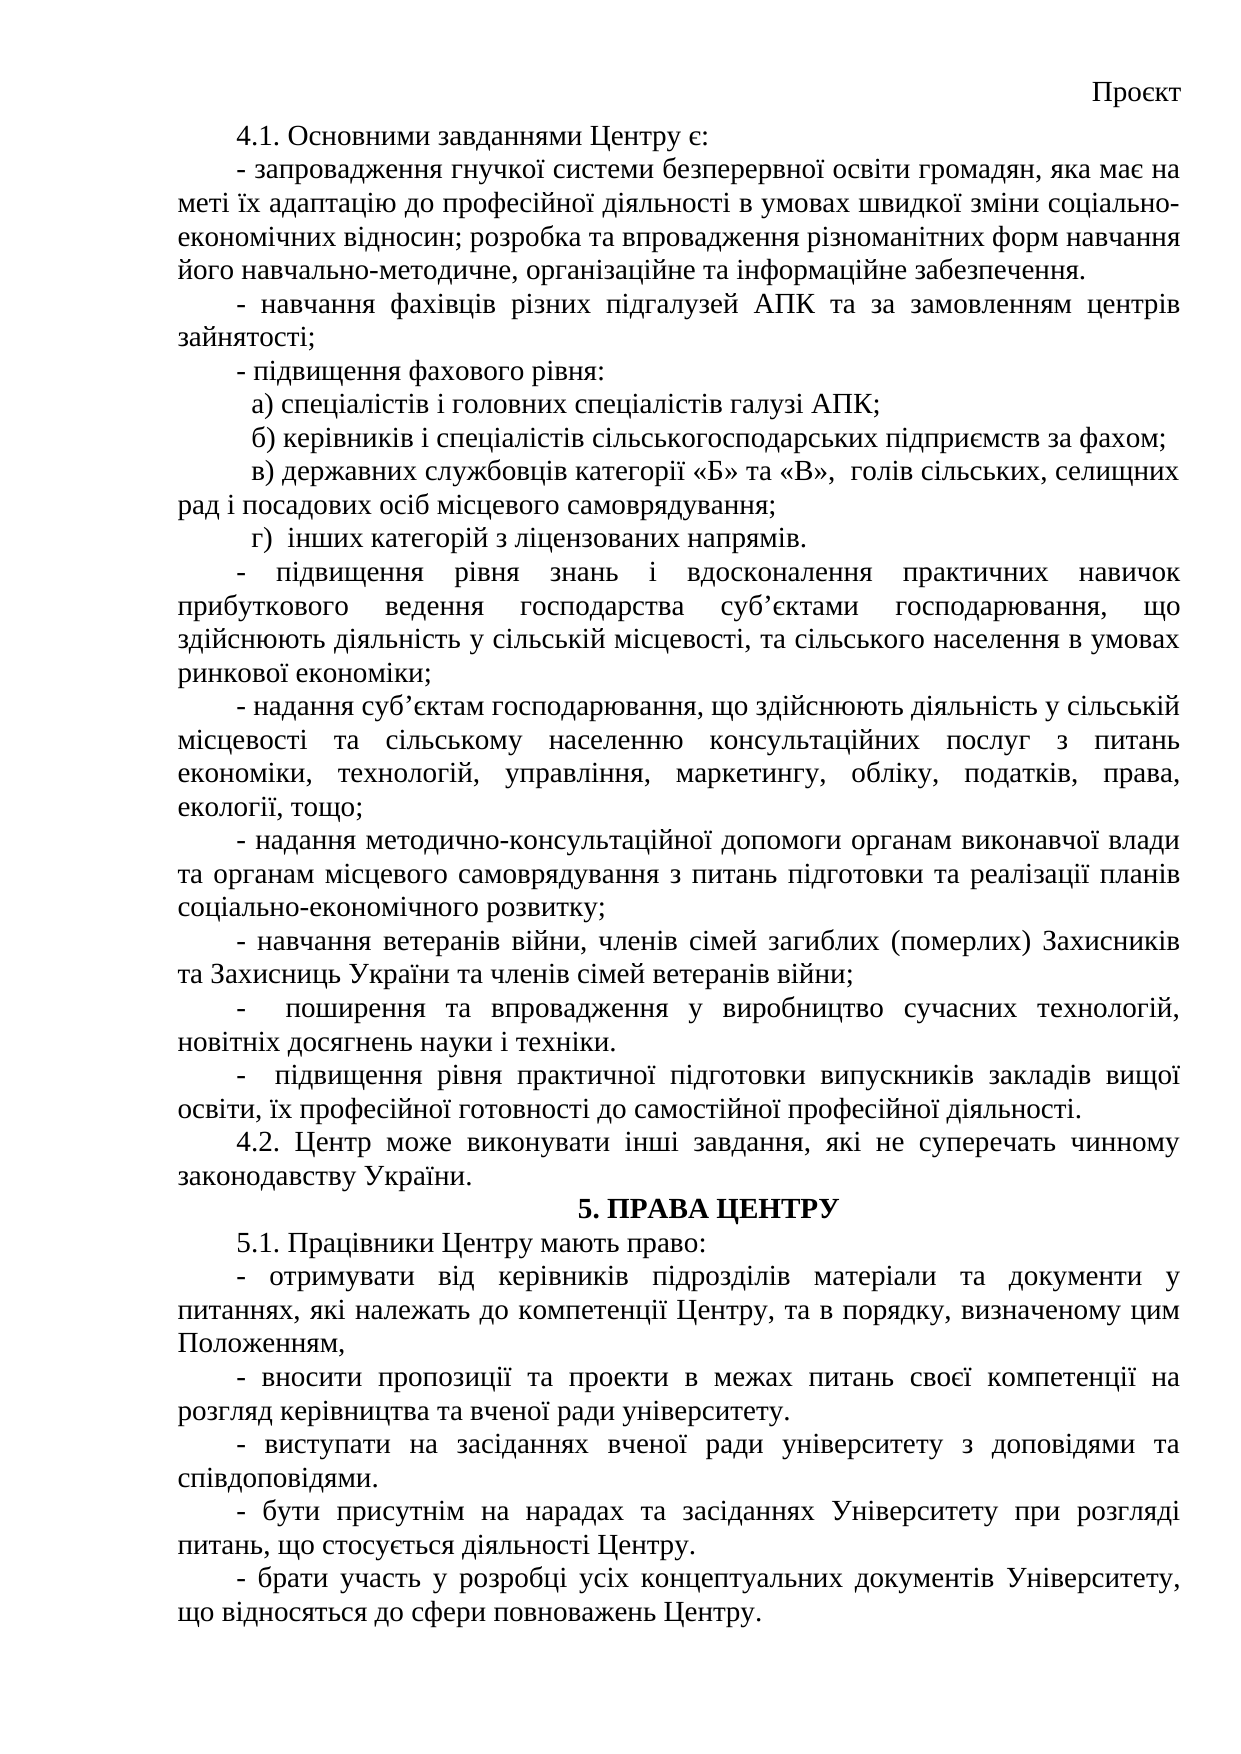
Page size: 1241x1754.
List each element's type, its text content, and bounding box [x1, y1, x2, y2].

text - бути присутнім на нарадах та засіданнях Університету при розгляді питань, що стосується діяльності Центру. [177, 1493, 1181, 1560]
text 4.1. Основними завданнями Центру є: [177, 118, 1181, 152]
text - надання методично-консультаційної допомоги органам виконавчої влади та органам місцевого самоврядування з питань підготовки та реалізації планів соціально-економічного розвитку; [177, 822, 1181, 923]
text - підвищення рівня знань і вдосконалення практичних навичок прибуткового ведення господарства суб’єктами господарювання, що здійснюють діяльність у сільській місцевості, та сільського населення в умовах ринкової економіки; [177, 554, 1181, 688]
text 5. ПРАВА ЦЕНТРУ [177, 1191, 1181, 1225]
text - брати участь у розробці усіх концептуальних документів Університету, що відносяться до сфери повноважень Центру. [177, 1560, 1181, 1627]
text г) інших категорій з ліцензованих напрямів. [177, 521, 1181, 554]
text б) керівників і спеціалістів сільськогосподарських підприємств за фахом; [177, 420, 1181, 453]
text - підвищення фахового рівня: [177, 353, 1181, 386]
text - надання суб’єктам господарювання, що здійснюють діяльність у сільській місцевості та сільському населенню консультаційних послуг з питань економіки, технологій, управління, маркетингу, обліку, податків, права, екології, тощо; [177, 688, 1181, 822]
text в) державних службовців категорії «Б» та «В», голів сільських, селищних рад і посадових осіб місцевого самоврядування; [177, 453, 1181, 521]
text - навчання фахівців різних підгалузей АПК та за замовленням центрів зайнятості; [177, 286, 1181, 353]
text - виступати на засіданнях вченої ради університету з доповідями та співдоповідями. [177, 1426, 1181, 1493]
text - отримувати від керівників підрозділів матеріали та документи у питаннях, які належать до компетенції Центру, та в порядку, визначеному цим Положенням, [177, 1258, 1181, 1359]
text - запровадження гнучкої системи безперервної освіти громадян, яка має на меті їх адаптацію до професійної діяльності в умовах швидкої зміни соціально-економічних відносин; розробка та впровадження різноманітних форм навчання його навчально-методичне, організаційне та інформаційне забезпечення. [177, 152, 1181, 286]
text - поширення та впровадження у виробництво сучасних технологій, новітніх досягнень науки і техніки. [177, 990, 1181, 1057]
text а) спеціалістів і головних спеціалістів галузі АПК; [177, 386, 1181, 420]
text 4.2. Центр може виконувати інші завдання, які не суперечать чинному законодавству України. [177, 1124, 1181, 1191]
text - навчання ветеранів війни, членів сімей загиблих (померлих) Захисників та Захисниць України та членів сімей ветеранів війни; [177, 923, 1181, 990]
text 5.1. Працівники Центру мають право: [177, 1225, 1181, 1258]
text - вносити пропозиції та проекти в межах питань своєї компетенції на розгляд керівництва та вченої ради університету. [177, 1359, 1181, 1426]
text - підвищення рівня практичної підготовки випускників закладів вищої освіти, їх професійної готовності до самостійної професійної діяльності. [177, 1057, 1181, 1124]
